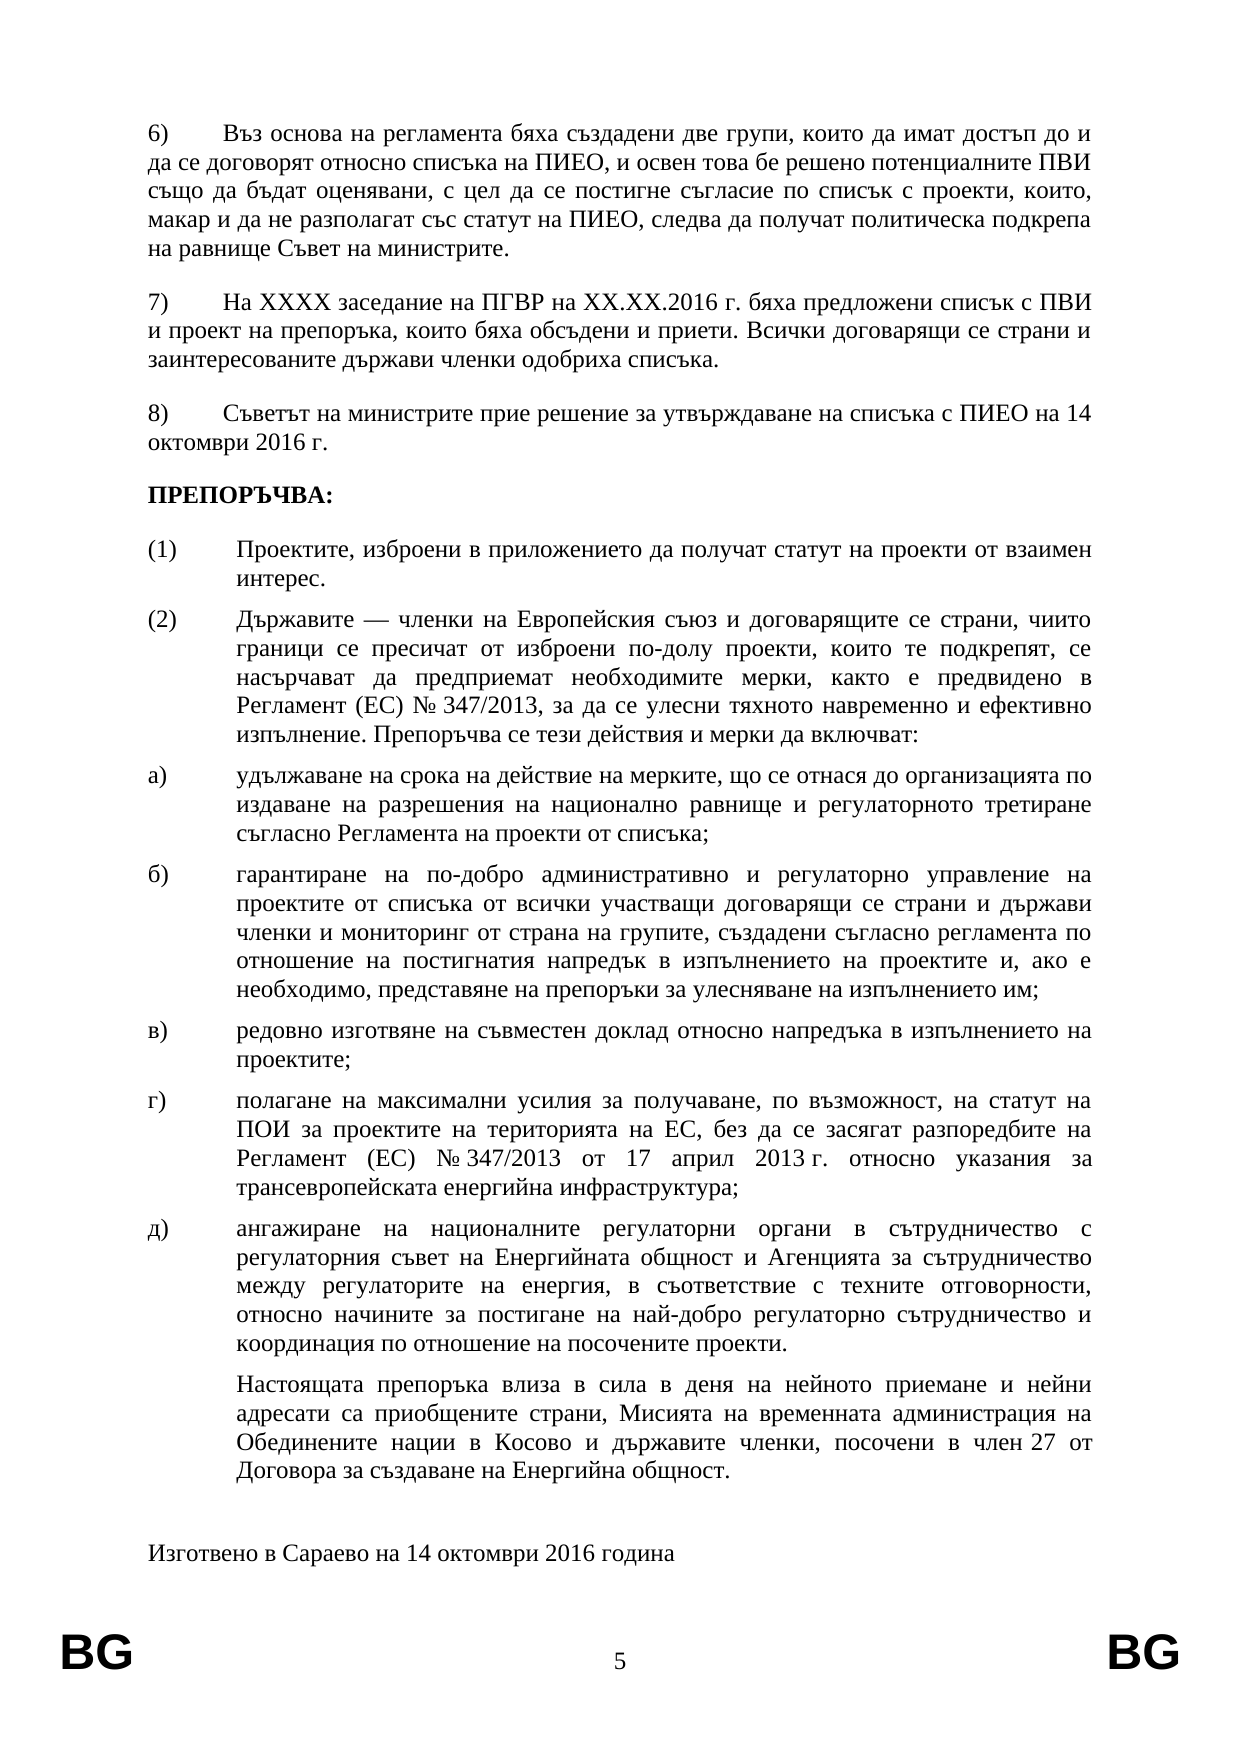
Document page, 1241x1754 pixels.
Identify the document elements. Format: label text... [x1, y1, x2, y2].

text в) редовно изготвяне на съвместен доклад относно напредъка в изпълнението на проектите; [148, 1016, 1093, 1073]
text д) ангажиране на националните регулаторни органи в сътрудничество с регулаторния съвет на Енергийната общност и Агенцията за сътрудничество между регулаторите на енергия, в съответствие с техните отговорности, относно начините за постигане на най-добро регулаторно сътрудничество и координация по отношение на посочените проекти. [148, 1213, 1093, 1357]
text а) удължаване на срока на действие на мерките, що се отнася до организацията по издаване на разрешения на национално равнище и регулаторното третиране съгласно Регламента на проекти от списъка; [148, 761, 1093, 847]
text 7) На XXXX заседание на ПГВР на XX.XX.2016 г. бяха предложени списък с ПВИ и проект на препоръка, които бяха обсъдени и приети. Всички договарящи се страни и заинтересованите държави членки одобриха списъка. [148, 287, 1093, 373]
text Настоящата препоръка влиза в сила в деня на нейното приемане и нейни адресати са приобщените страни, Мисията на временната администрация на Обединените нации в Косово и държавите членки, посочени в член 27 от Договора за създаване на Енергийна общност. [236, 1369, 1093, 1484]
text 6) Въз основа на регламента бяха създадени две групи, които да имат достъп до и да се договорят относно списъка на ПИЕО, и освен това бе решено потенциалните ПВИ също да бъдат оценявани, с цел да се постигне съгласие по списък с проекти, които, макар и да не разполагат със статут на ПИЕО, следва да получат политическа подкрепа на равнище Съвет на министрите. [148, 118, 1093, 262]
text б) гарантиране на по-добро административно и регулаторно управление на проектите от списъка от всички участващи договарящи се страни и държави членки и мониторинг от страна на групите, създадени съгласно регламента по отношение на постигнатия напредък в изпълнението на проектите и, ако е необходимо, представяне на препоръки за улесняване на изпълнението им; [148, 859, 1093, 1003]
text г) полагане на максимални усилия за получаване, по възможност, на статут на ПОИ за проектите на територията на ЕС, без да се засягат разпоредбите на Регламент (ЕС) № 347/2013 от 17 април 2013 г. относно указания за трансевропейската енергийна инфраструктура; [148, 1086, 1093, 1201]
text Изготвено в Сараево на 14 октомври 2016 година [148, 1538, 1093, 1567]
text 8) Съветът на министрите прие решение за утвърждаване на списъка с ПИЕО на 14 октомври 2016 г. [148, 398, 1093, 456]
list Държавите — членки на Европейския съюз и договарящите се страни, чиито граници се пресичат от изброени по-долу проекти, които те подкрепят, се насърчават да предприемат необходимите мерки, както е предвидено в Регламент (ЕС) № 347/2013, за да се улесни тяхното навременно и ефективно изпълнение. Препоръчва се тези действия и мерки да включват: [148, 604, 1093, 748]
list Проектите, изброени в приложението да получат статут на проекти от взаимен интерес. [148, 534, 1093, 592]
text ПРЕПОРЪЧВА: [148, 481, 1093, 509]
